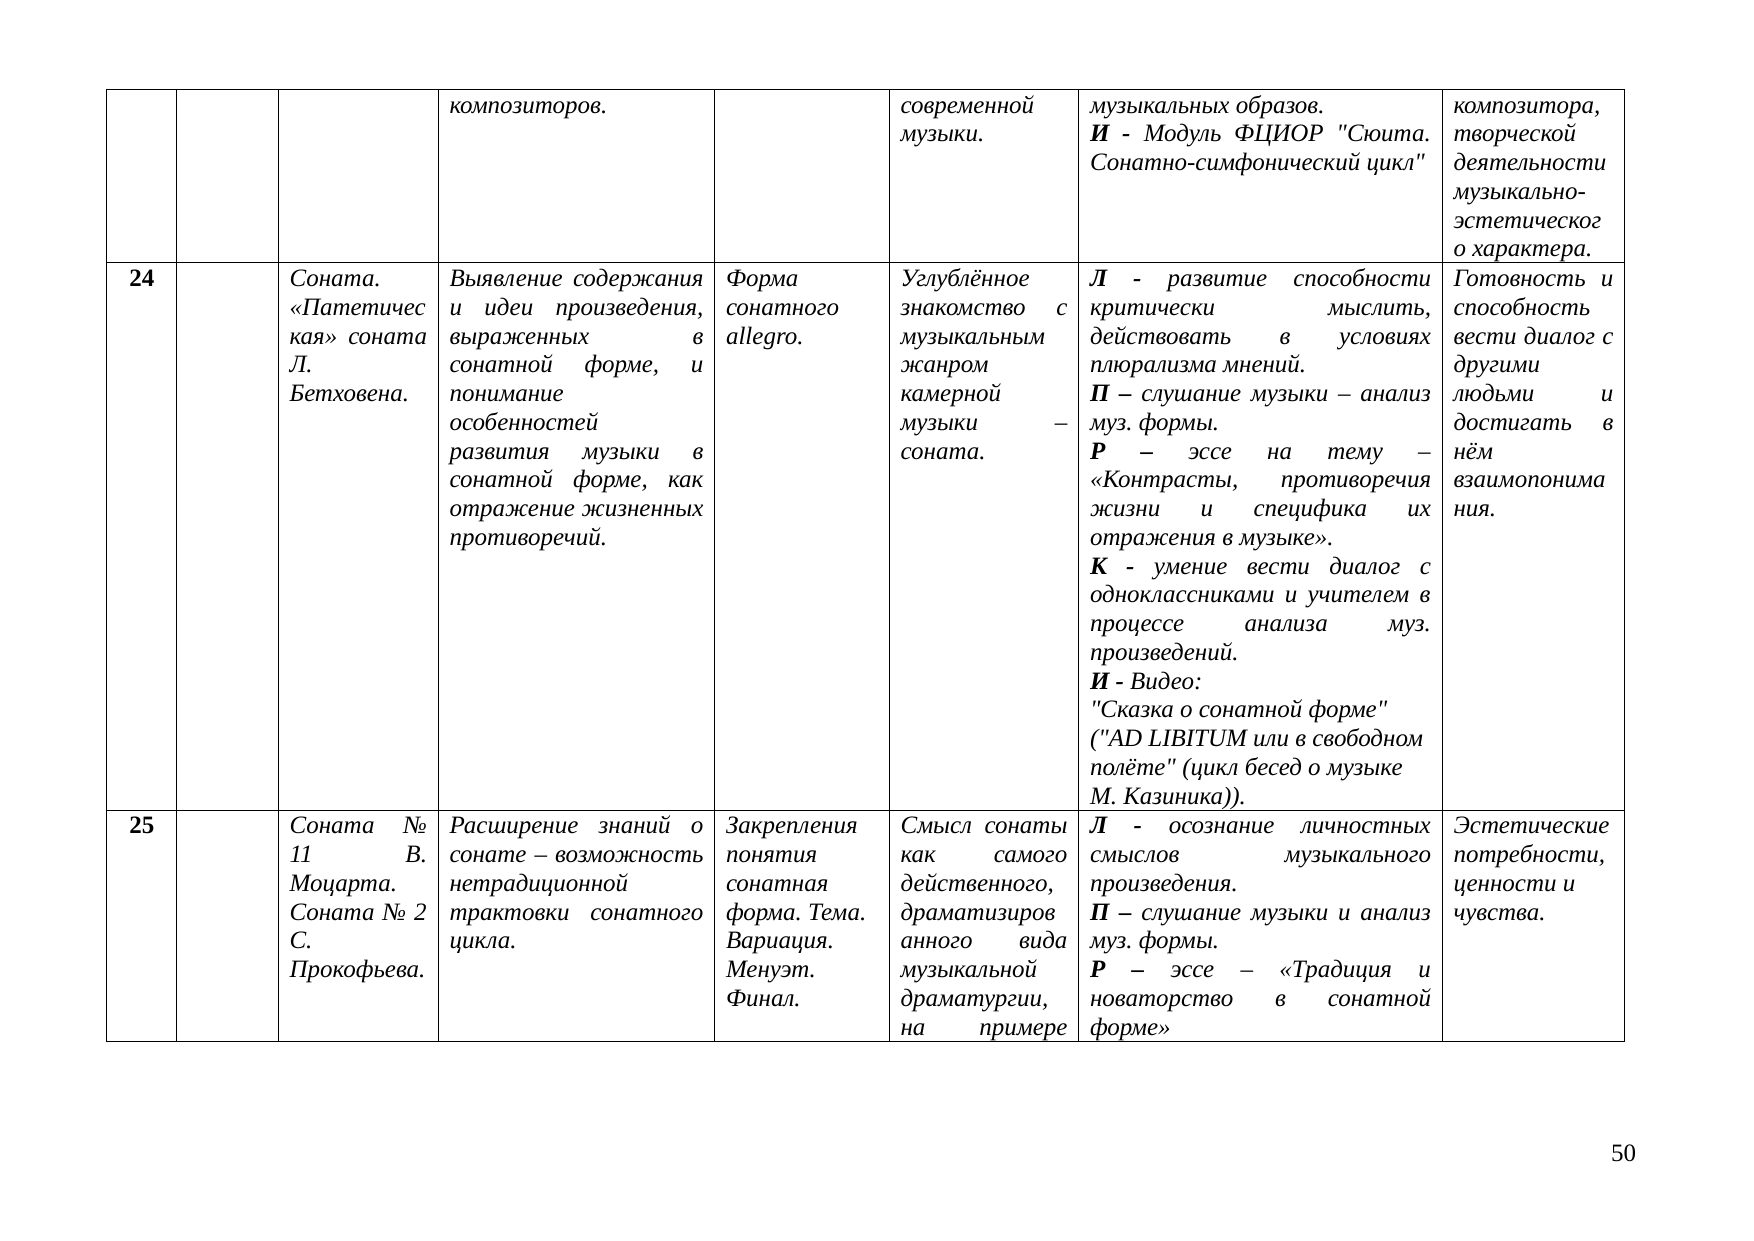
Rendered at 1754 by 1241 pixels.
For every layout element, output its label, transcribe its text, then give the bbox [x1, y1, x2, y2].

table_cell Соната. «Патетическая» соната Л. Бетховена. [279, 263, 438, 809]
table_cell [279, 90, 438, 262]
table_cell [890, 90, 1078, 262]
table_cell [439, 90, 714, 262]
table_cell Выявление содержания и идеи произведения, выраженных в сонатной форме, и понимание особенностей развития музыки в сонатной форме, как отражение жизненных противоречий. [439, 263, 714, 809]
table_cell Готовность и способность вести диалог с другими людьми и достигать в нём взаимопонимания. [1443, 263, 1624, 809]
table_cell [1443, 90, 1624, 262]
table_cell [177, 263, 278, 809]
table_cell 23 [107, 90, 176, 262]
table_cell [177, 90, 278, 262]
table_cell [715, 90, 889, 262]
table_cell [439, 811, 714, 1041]
table_cell Форма сонатного allegro. [715, 263, 889, 809]
table_cell Углублённое знакомство с музыкальным жанром камерной музыки – соната. [890, 263, 1078, 809]
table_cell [279, 811, 438, 1041]
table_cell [715, 811, 889, 1041]
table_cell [1443, 811, 1624, 1041]
table_cell [177, 811, 278, 1041]
table_cell Л - развитие способности критически мыслить, действовать в условиях плюрализма мнений. П – слушание музыки – анализ муз. формы. Р – эссе на тему – «Контрасты, противоречия жизни и специфика их отражения в музыке». К - умение вести диалог с одноклассниками и учителем в процессе анализа муз. произведений. И - Видео: "Сказка о сонатной форме" ("AD LIBITUM или в свободном полёте" (цикл бесед о музыке М. Казиника)). [1079, 263, 1442, 809]
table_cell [890, 811, 1078, 1041]
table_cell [1079, 90, 1442, 262]
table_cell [1079, 811, 1442, 1041]
table_cell 24 [107, 263, 176, 809]
table_cell 25 [107, 811, 176, 1041]
